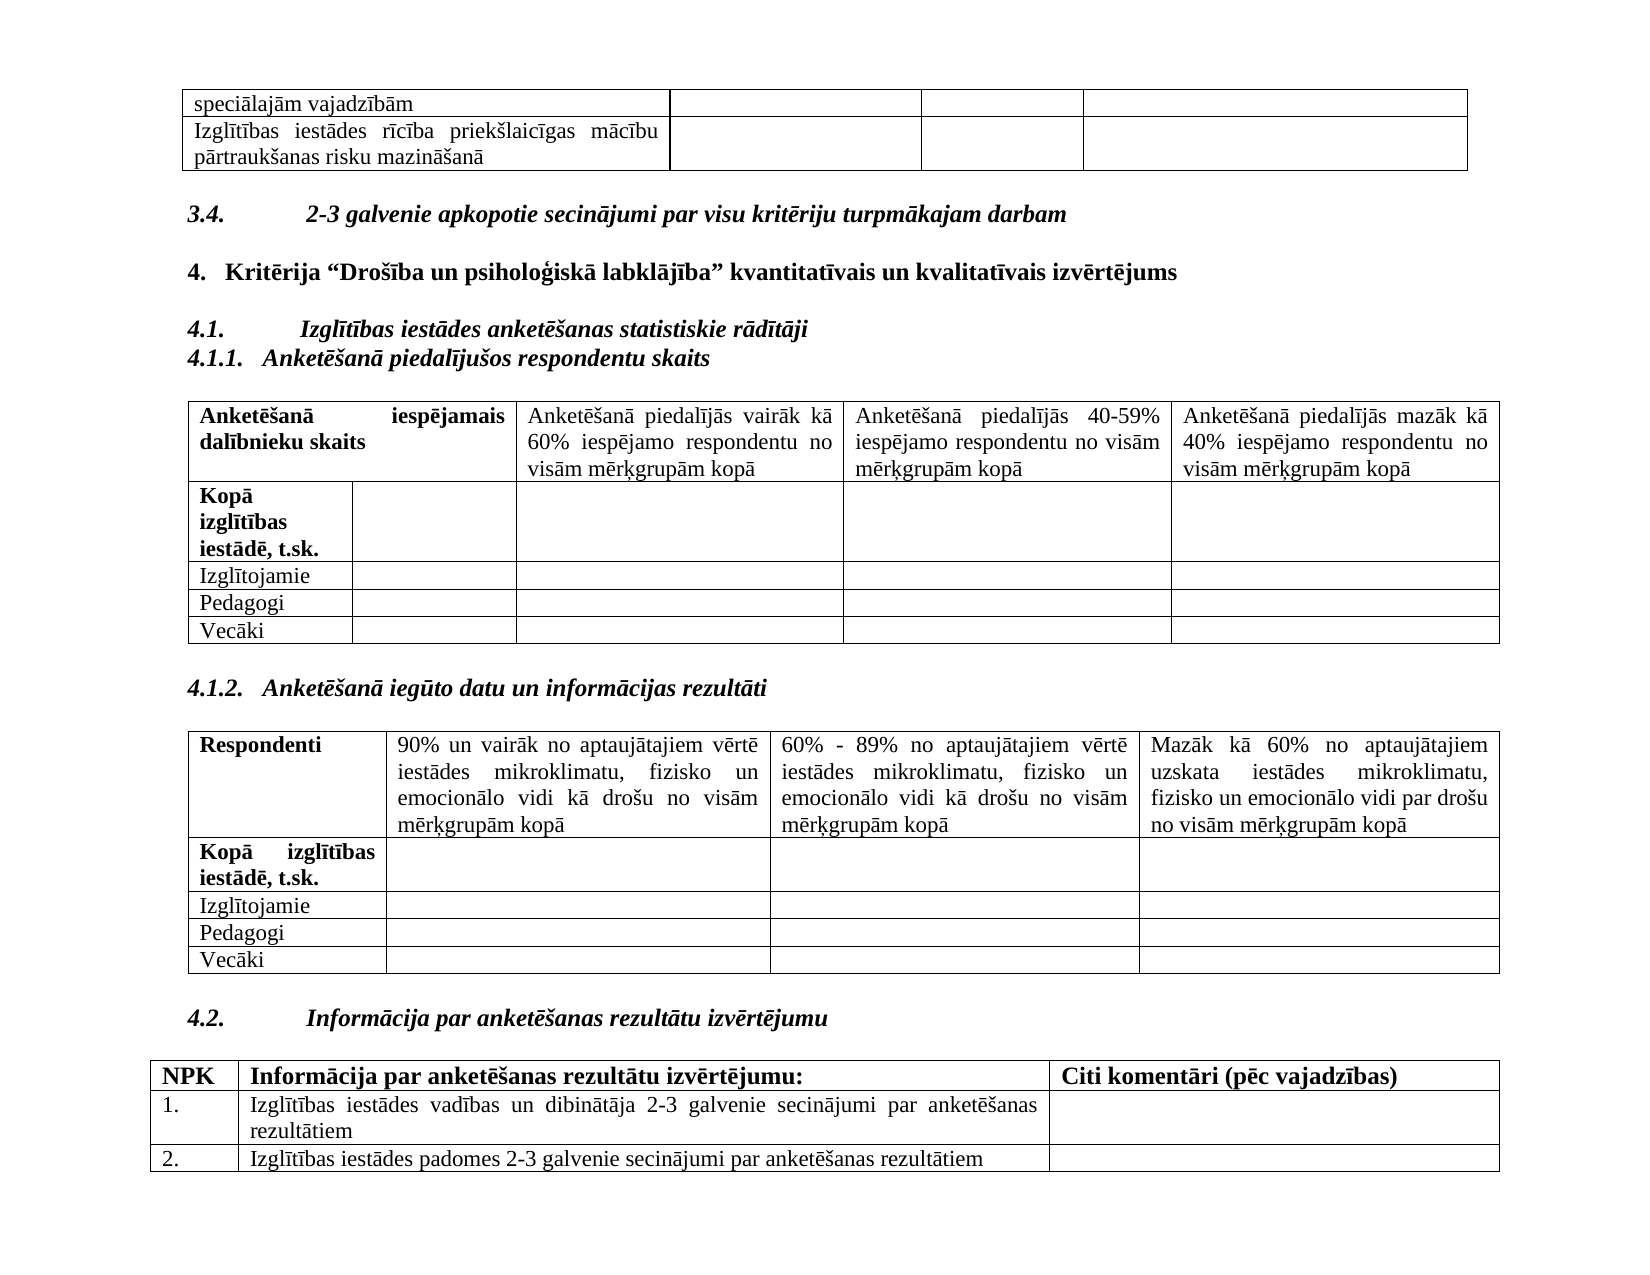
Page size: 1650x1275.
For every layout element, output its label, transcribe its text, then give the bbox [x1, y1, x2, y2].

table_cell [771, 919, 1139, 946]
table_cell [922, 117, 1083, 170]
table_cell [844, 590, 1171, 616]
table_cell [387, 947, 770, 973]
table_cell [1084, 117, 1467, 170]
table_cell [1050, 1091, 1499, 1144]
table_header Anketēšanā piedalījās mazāk kā 40% iespējamo respondentu no visām mērķgrupām kopā [1172, 402, 1499, 481]
table_cell Izglītojamie [189, 562, 352, 588]
table_cell Izglītības iestādes rīcība priekšlaicīgas mācību pārtraukšanas risku mazināšanā [183, 117, 669, 170]
table_header Anketēšanā piedalījās vairāk kā 60% iespējamo respondentu no visām mērķgrupām kopā [517, 402, 843, 481]
table_header Anketēšanā iespējamais dalībnieku skaits [189, 402, 516, 481]
table_header NPK [151, 1061, 238, 1090]
list Anketēšanā iegūto datu un informācijas rezultāti [187, 673, 1500, 702]
table_cell [771, 892, 1139, 918]
table_cell Izglītības iestādes vadības un dibinātāja 2-3 galvenie secinājumi par anketēšanas rezultātiem [239, 1091, 1049, 1144]
table_cell [844, 562, 1171, 588]
table_cell [353, 562, 516, 588]
table_cell [671, 117, 921, 170]
table_cell Kopā izglītības iestādē, t.sk. [189, 482, 352, 561]
table_cell [771, 947, 1139, 973]
table_cell [517, 562, 843, 588]
list Informācija par anketēšanas rezultātu izvērtējumu [187, 1003, 1500, 1031]
table_cell [1140, 919, 1499, 946]
table_cell [517, 617, 843, 643]
table_cell [922, 90, 1083, 116]
table_cell [771, 838, 1139, 891]
table_cell [387, 892, 770, 918]
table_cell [183, 90, 669, 116]
table_cell [1172, 590, 1499, 616]
table_cell [387, 838, 770, 891]
table_cell Izglītības iestādes padomes 2-3 galvenie secinājumi par anketēšanas rezultātiem [239, 1145, 1049, 1171]
table_cell [1084, 90, 1467, 116]
table_cell Kopā izglītības iestādē, t.sk. [189, 838, 386, 891]
table_cell Izglītojamie [189, 892, 386, 918]
table_cell [671, 90, 921, 116]
table_cell [1050, 1145, 1499, 1171]
table_header Anketēšanā piedalījās 40-59% iespējamo respondentu no visām mērķgrupām kopā [844, 402, 1171, 481]
table_header 60% - 89% no aptaujātajiem vērtē iestādes mikroklimatu, fizisko un emocionālo vidi kā drošu no visām mērķgrupām kopā [771, 732, 1139, 837]
table_header Mazāk kā 60% no aptaujātajiem uzskata iestādes mikroklimatu, fizisko un emocionālo vidi par drošu no visām mērķgrupām kopā [1140, 732, 1499, 837]
table_cell Vecāki [189, 617, 352, 643]
table_cell [1140, 892, 1499, 918]
table_cell [1172, 617, 1499, 643]
table_cell [844, 617, 1171, 643]
table_cell [1140, 838, 1499, 891]
table_cell Pedagogi [189, 590, 352, 616]
table_header Informācija par anketēšanas rezultātu izvērtējumu: [239, 1061, 1049, 1090]
table_cell [1140, 947, 1499, 973]
list 2-3 galvenie apkopotie secinājumi par visu kritēriju turpmākajam darbam [187, 199, 1500, 228]
list Kritērija “Drošība un psiholoģiskā labklājība” kvantitatīvais un kvalitatīvais izvērtējums [187, 257, 1500, 286]
table_cell [1172, 482, 1499, 561]
table_cell [387, 919, 770, 946]
table_cell [517, 590, 843, 616]
table_cell 1. [151, 1091, 238, 1144]
table_cell [353, 617, 516, 643]
table_cell [517, 482, 843, 561]
table_cell [353, 590, 516, 616]
table_header 90% un vairāk no aptaujātajiem vērtē iestādes mikroklimatu, fizisko un emocionālo vidi kā drošu no visām mērķgrupām kopā [387, 732, 770, 837]
table_cell [1172, 562, 1499, 588]
table_cell [353, 482, 516, 561]
list Anketēšanā piedalījušos respondentu skaits [187, 343, 1500, 372]
table_header Respondenti [189, 732, 386, 837]
table_cell Pedagogi [189, 919, 386, 946]
table_cell 2. [151, 1145, 238, 1171]
table_cell [844, 482, 1171, 561]
table_cell Vecāki [189, 947, 386, 973]
table_header Citi komentāri (pēc vajadzības) [1050, 1061, 1499, 1090]
list Izglītības iestādes anketēšanas statistiskie rādītāji [187, 314, 1500, 343]
